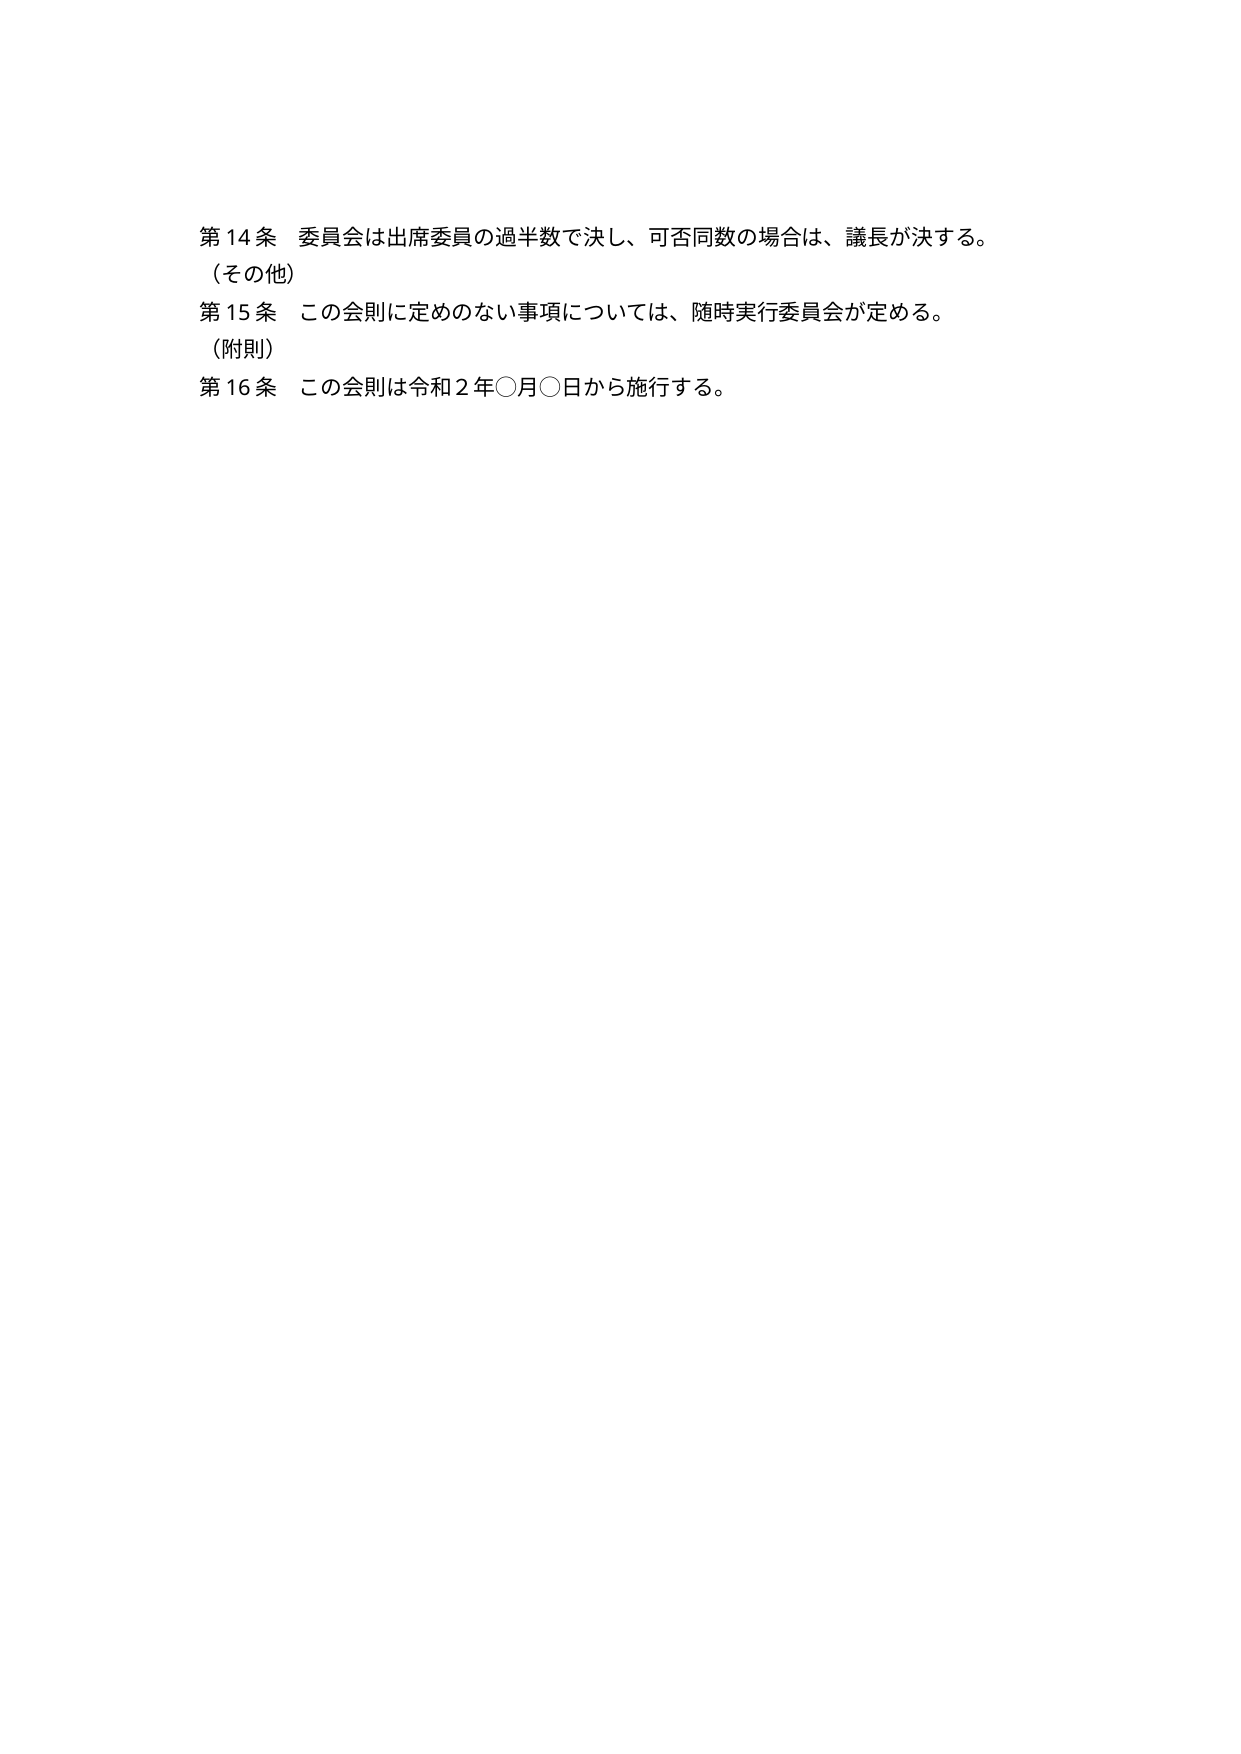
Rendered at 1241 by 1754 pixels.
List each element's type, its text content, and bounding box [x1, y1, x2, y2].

text 第16条 この会則は令和２年◯月◯日から施行する。 [177, 367, 1063, 404]
text 第15条 この会則に定めのない事項については、随時実行委員会が定める。 [177, 292, 1063, 329]
text （その他） [177, 254, 1063, 292]
text 第14条 委員会は出席委員の過半数で決し、可否同数の場合は、議長が決する。 [177, 217, 1063, 254]
text （附則） [177, 329, 1063, 367]
